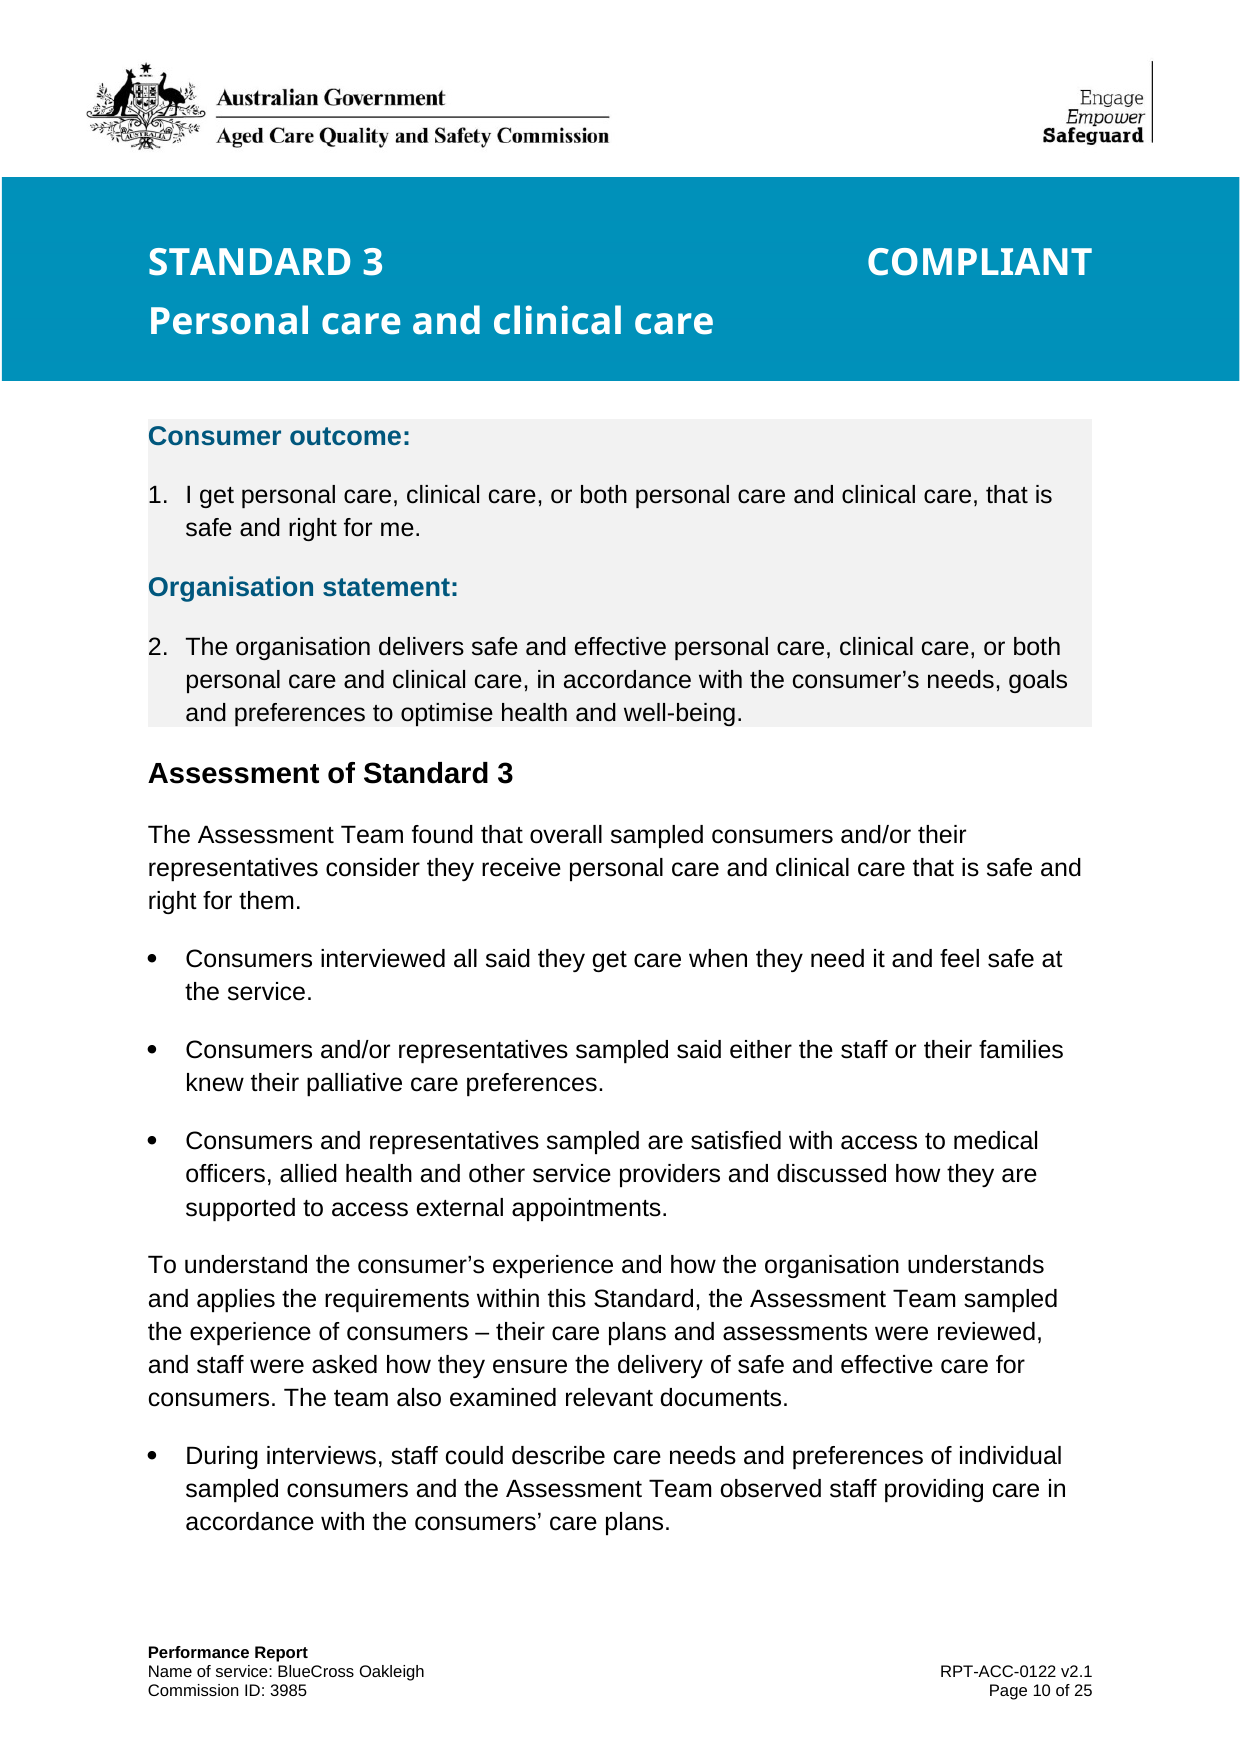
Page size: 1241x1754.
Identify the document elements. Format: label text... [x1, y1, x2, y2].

list During interviews, staff could describe care needs and preferences of individual sampled consumers and the Assessment Team observed staff providing care in accordance with the consumers’ care plans. [148, 1441, 1092, 1536]
subtitle Consumer outcome: [148, 419, 1092, 451]
list The organisation delivers safe and effective personal care, clinical care, or both personal care and clinical care, in accordance with the consumer’s needs, goals and preferences to optimise health and well-being. [148, 632, 1092, 727]
text To understand the consumer’s experience and how the organisation understands and applies the requirements within this Standard, the Assessment Team sampled the experience of consumers – their care plans and assessments were reviewed, and staff were asked how they ensure the delivery of safe and effective care for consumers. The team also examined relevant documents. [148, 1251, 1092, 1411]
subtitle Organisation statement: [148, 571, 1092, 603]
list I get personal care, clinical care, or both personal care and clinical care, that is safe and right for me. [148, 480, 1092, 542]
list Consumers interviewed all said they get care when they need it and feel safe at the service. [148, 944, 1092, 1006]
list Consumers and/or representatives sampled said either the staff or their families knew their palliative care preferences. [148, 1035, 1092, 1097]
picture [0, 1, 1241, 171]
text The Assessment Team found that overall sampled consumers and/or their representatives consider they receive personal care and clinical care that is safe and right for them. [148, 820, 1092, 915]
subtitle STANDARD 3 COMPLIANT Personal care and clinical care [148, 236, 1092, 345]
list Consumers and representatives sampled are satisfied with access to medical officers, allied health and other service providers and discussed how they are supported to access external appointments. [148, 1126, 1092, 1221]
subtitle Assessment of Standard 3 [148, 756, 1092, 790]
